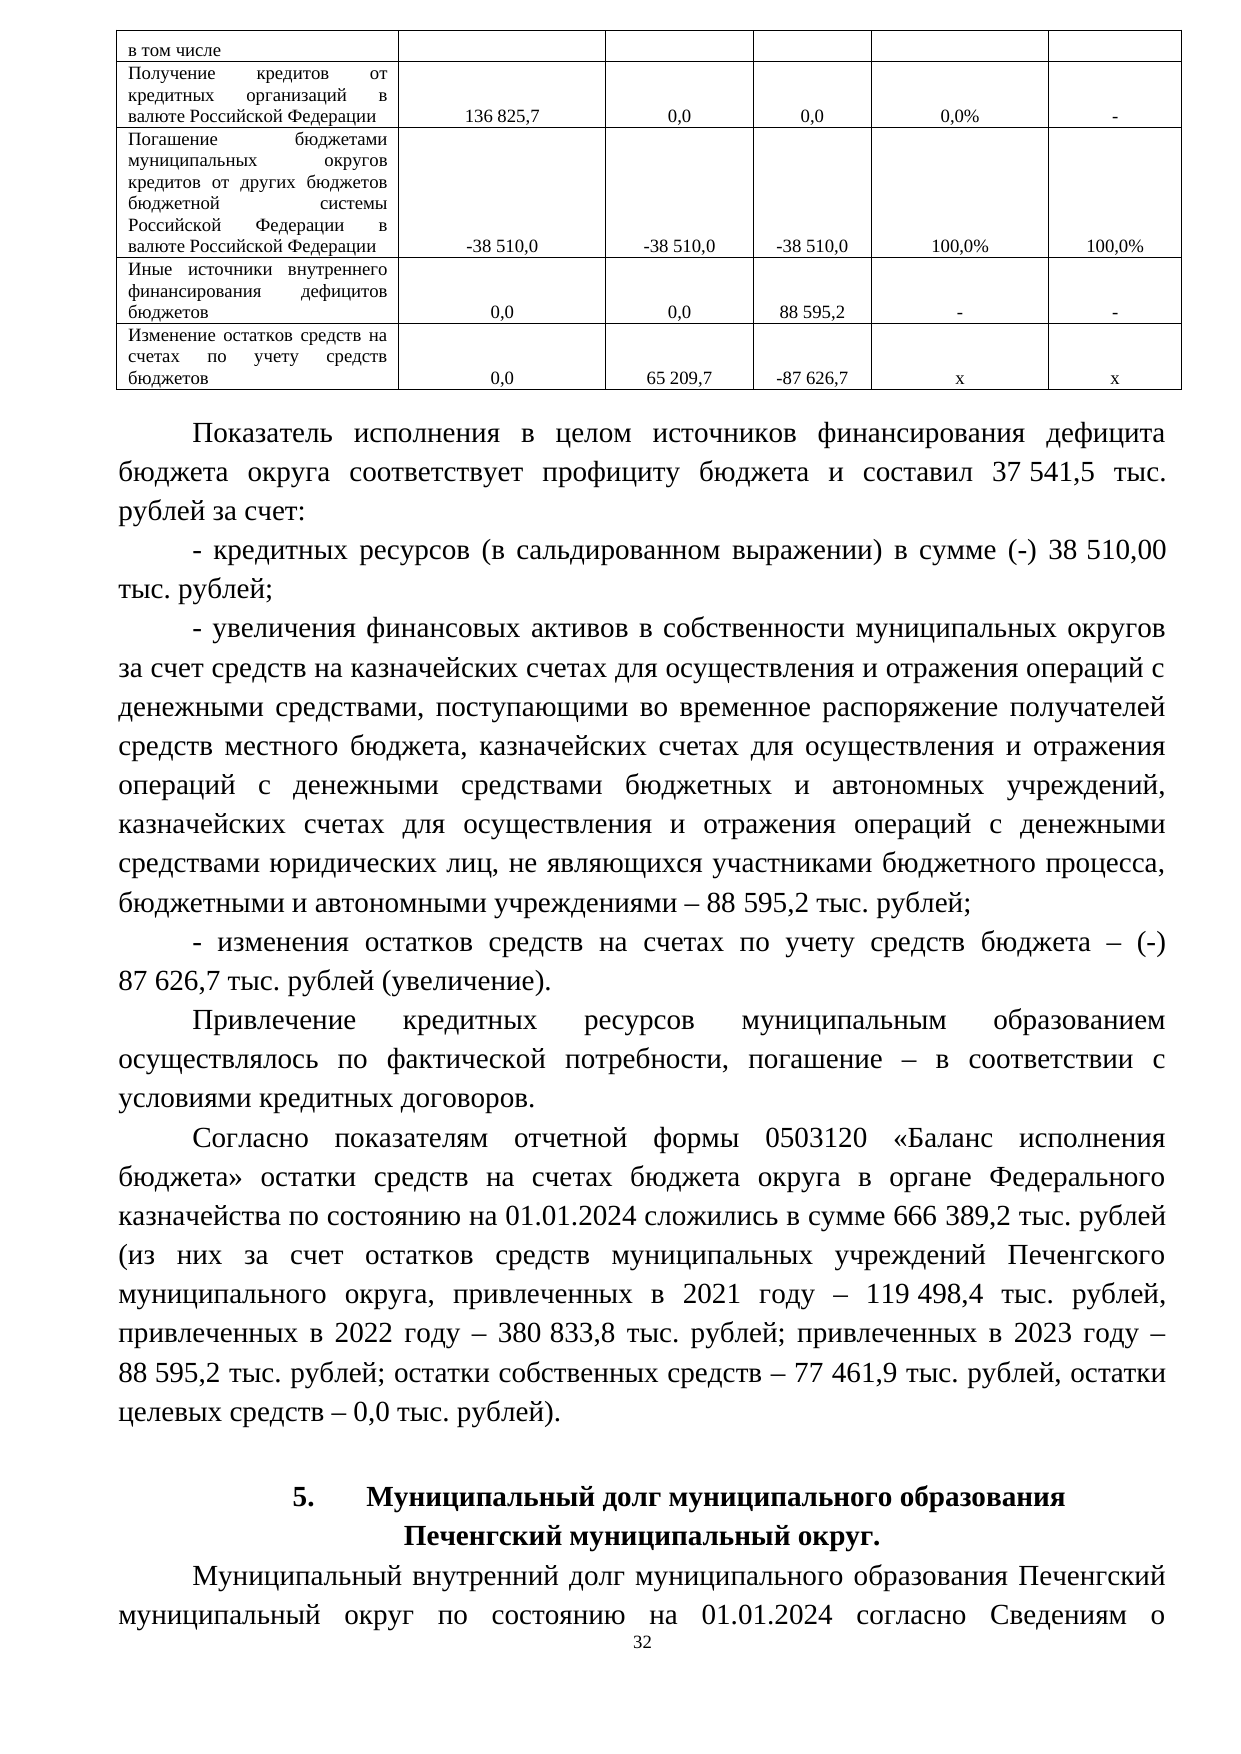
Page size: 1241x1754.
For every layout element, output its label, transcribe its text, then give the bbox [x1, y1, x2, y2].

subtitle Муниципальный долг муниципального образования Печенгский муниципальный округ. [118, 1479, 1166, 1552]
table_cell Изменение остатков средств на счетах по учету средств бюджетов [117, 324, 398, 388]
table_cell -87 626,7 [754, 324, 871, 388]
table_cell 100,0% [1049, 128, 1181, 257]
text Согласно показателям отчетной формы 0503120 «Баланс исполнения бюджета» остатки средств на счетах бюджета округа в органе Федерального казначейства по состоянию на 01.01.2024 сложились в сумме 666 389,2 тыс. рублей (из них за счет остатков средств муниципальных учреждений Печенгского муниципального округа, привлеченных в 2021 году – 119 498,4 тыс. рублей, привлеченных в 2022 году – 380 833,8 тыс. рублей; привлеченных в 2023 году – 88 595,2 тыс. рублей; остатки собственных средств – 77 461,9 тыс. рублей, остатки целевых средств – 0,0 тыс. рублей). [118, 1120, 1166, 1427]
table_cell 65 209,7 [606, 324, 753, 388]
table_cell -38 510,0 [606, 128, 753, 257]
table_cell - [872, 258, 1048, 323]
table_cell 0,0 [606, 258, 753, 323]
table_cell -38 510,0 [754, 128, 871, 257]
table_cell 0,0 [754, 62, 871, 127]
text - увеличения финансовых активов в собственности муниципальных округов за счет средств на казначейских счетах для осуществления и отражения операций с денежными средствами, поступающими во временное распоряжение получателей средств местного бюджета, казначейских счетах для осуществления и отражения операций с денежными средствами бюджетных и автономных учреждений, казначейских счетах для осуществления и отражения операций с денежными средствами юридических лиц, не являющихся участниками бюджетного процесса, бюджетными и автономными учреждениями – 88 595,2 тыс. рублей; [118, 611, 1166, 918]
text - изменения остатков средств на счетах по учету средств бюджета – (-) 87 626,7 тыс. рублей (увеличение). [118, 924, 1166, 997]
table_cell Иные источники внутреннего финансирования дефицитов бюджетов [117, 258, 398, 323]
table_cell 0,0 [399, 258, 605, 323]
table_cell 100,0% [872, 128, 1048, 257]
table_cell [1049, 31, 1181, 61]
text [118, 1558, 1166, 1630]
table_cell х [1049, 324, 1181, 388]
table_cell - [1049, 258, 1181, 323]
table_cell [754, 31, 871, 61]
table_cell [872, 31, 1048, 61]
table_cell в том числе [117, 31, 398, 61]
text Показатель исполнения в целом источников финансирования дефицита бюджета округа соответствует профициту бюджета и составил 37 541,5 тыс. рублей за счет: [118, 415, 1166, 527]
table_cell [606, 31, 753, 61]
table_cell х [872, 324, 1048, 388]
table_cell -38 510,0 [399, 128, 605, 257]
table_cell Погашение бюджетами муниципальных округов кредитов от других бюджетов бюджетной системы Российской Федерации в валюте Российской Федерации [117, 128, 398, 257]
table_cell 0,0 [606, 62, 753, 127]
table_cell 88 595,2 [754, 258, 871, 323]
text - кредитных ресурсов (в сальдированном выражении) в сумме (-) 38 510,00 тыс. рублей; [118, 532, 1166, 605]
table_cell Получение кредитов от кредитных организаций в валюте Российской Федерации [117, 62, 398, 127]
table_cell 136 825,7 [399, 62, 605, 127]
text Привлечение кредитных ресурсов муниципальным образованием осуществлялось по фактической потребности, погашение – в соответствии с условиями кредитных договоров. [118, 1002, 1166, 1114]
table_cell - [1049, 62, 1181, 127]
table_cell 0,0 [399, 324, 605, 388]
table_cell [399, 31, 605, 61]
table_cell 0,0% [872, 62, 1048, 127]
